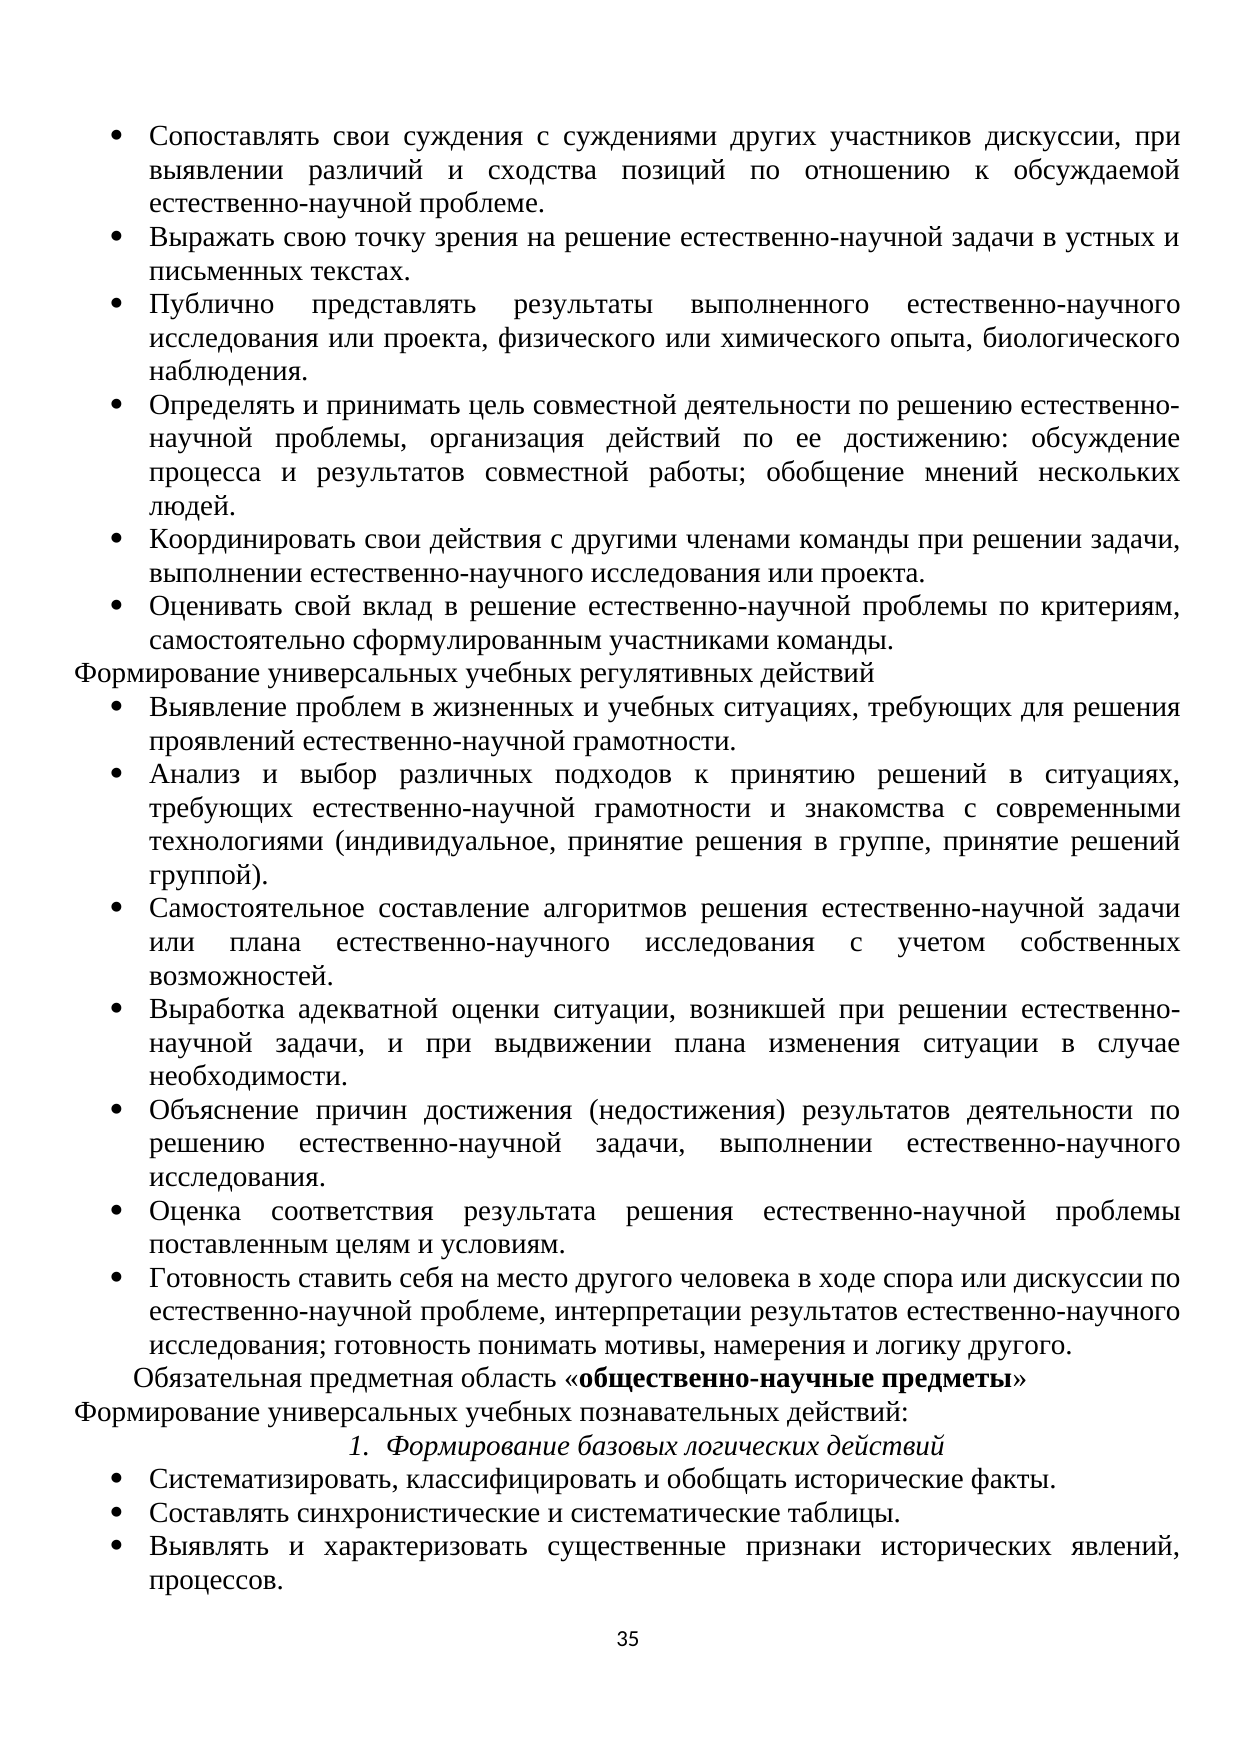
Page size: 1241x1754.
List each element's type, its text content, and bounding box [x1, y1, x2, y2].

list Формирование базовых логических действий [111, 1428, 1181, 1461]
list Выявлять и характеризовать существенные признаки исторических явлений, процессов. [111, 1528, 1181, 1596]
list Анализ и выбор различных подходов к принятию решений в ситуациях, требующих естественно-научной грамотности и знакомства с современными технологиями (индивидуальное, принятие решения в группе, принятие решений группой). [111, 756, 1181, 891]
list Оценивать свой вклад в решение естественно-научной проблемы по критериям, самостоятельно сформулированным участниками команды. [111, 588, 1181, 656]
list Оценка соответствия результата решения естественно-научной проблемы поставленным целям и условиям. [111, 1193, 1181, 1260]
list Выражать свою точку зрения на решение естественно-научной задачи в устных и письменных текстах. [111, 219, 1181, 286]
text Формирование универсальных учебных познавательных действий: [74, 1394, 1181, 1428]
list Составлять синхронистические и систематические таблицы. [111, 1495, 1181, 1528]
list Объяснение причин достижения (недостижения) результатов деятельности по решению естественно-научной задачи, выполнении естественно-научного исследования. [111, 1092, 1181, 1193]
list Готовность ставить себя на место другого человека в ходе спора или дискуссии по естественно-научной проблеме, интерпретации результатов естественно-научного исследования; готовность понимать мотивы, намерения и логику другого. [111, 1260, 1181, 1361]
list Публично представлять результаты выполненного естественно-научного исследования или проекта, физического или химического опыта, биологического наблюдения. [111, 286, 1181, 387]
list Самостоятельное составление алгоритмов решения естественно-научной задачи или плана естественно-научного исследования с учетом собственных возможностей. [111, 891, 1181, 991]
list Выработка адекватной оценки ситуации, возникшей при решении естественно-научной задачи, и при выдвижении плана изменения ситуации в случае необходимости. [111, 991, 1181, 1092]
list Систематизировать, классифицировать и обобщать исторические факты. [111, 1461, 1181, 1495]
text Обязательная предметная область «общественно-научные предметы» [74, 1361, 1181, 1394]
list Координировать свои действия с другими членами команды при решении задачи, выполнении естественно-научного исследования или проекта. [111, 521, 1181, 588]
list Определять и принимать цель совместной деятельности по решению естественно-научной проблемы, организация действий по ее достижению: обсуждение процесса и результатов совместной работы; обобщение мнений нескольких людей. [111, 387, 1181, 521]
text Формирование универсальных учебных регулятивных действий [74, 656, 1181, 689]
list Выявление проблем в жизненных и учебных ситуациях, требующих для решения проявлений естественно-научной грамотности. [111, 689, 1181, 756]
list Сопоставлять свои суждения с суждениями других участников дискуссии, при выявлении различий и сходства позиций по отношению к обсуждаемой естественно-научной проблеме. [111, 118, 1181, 219]
